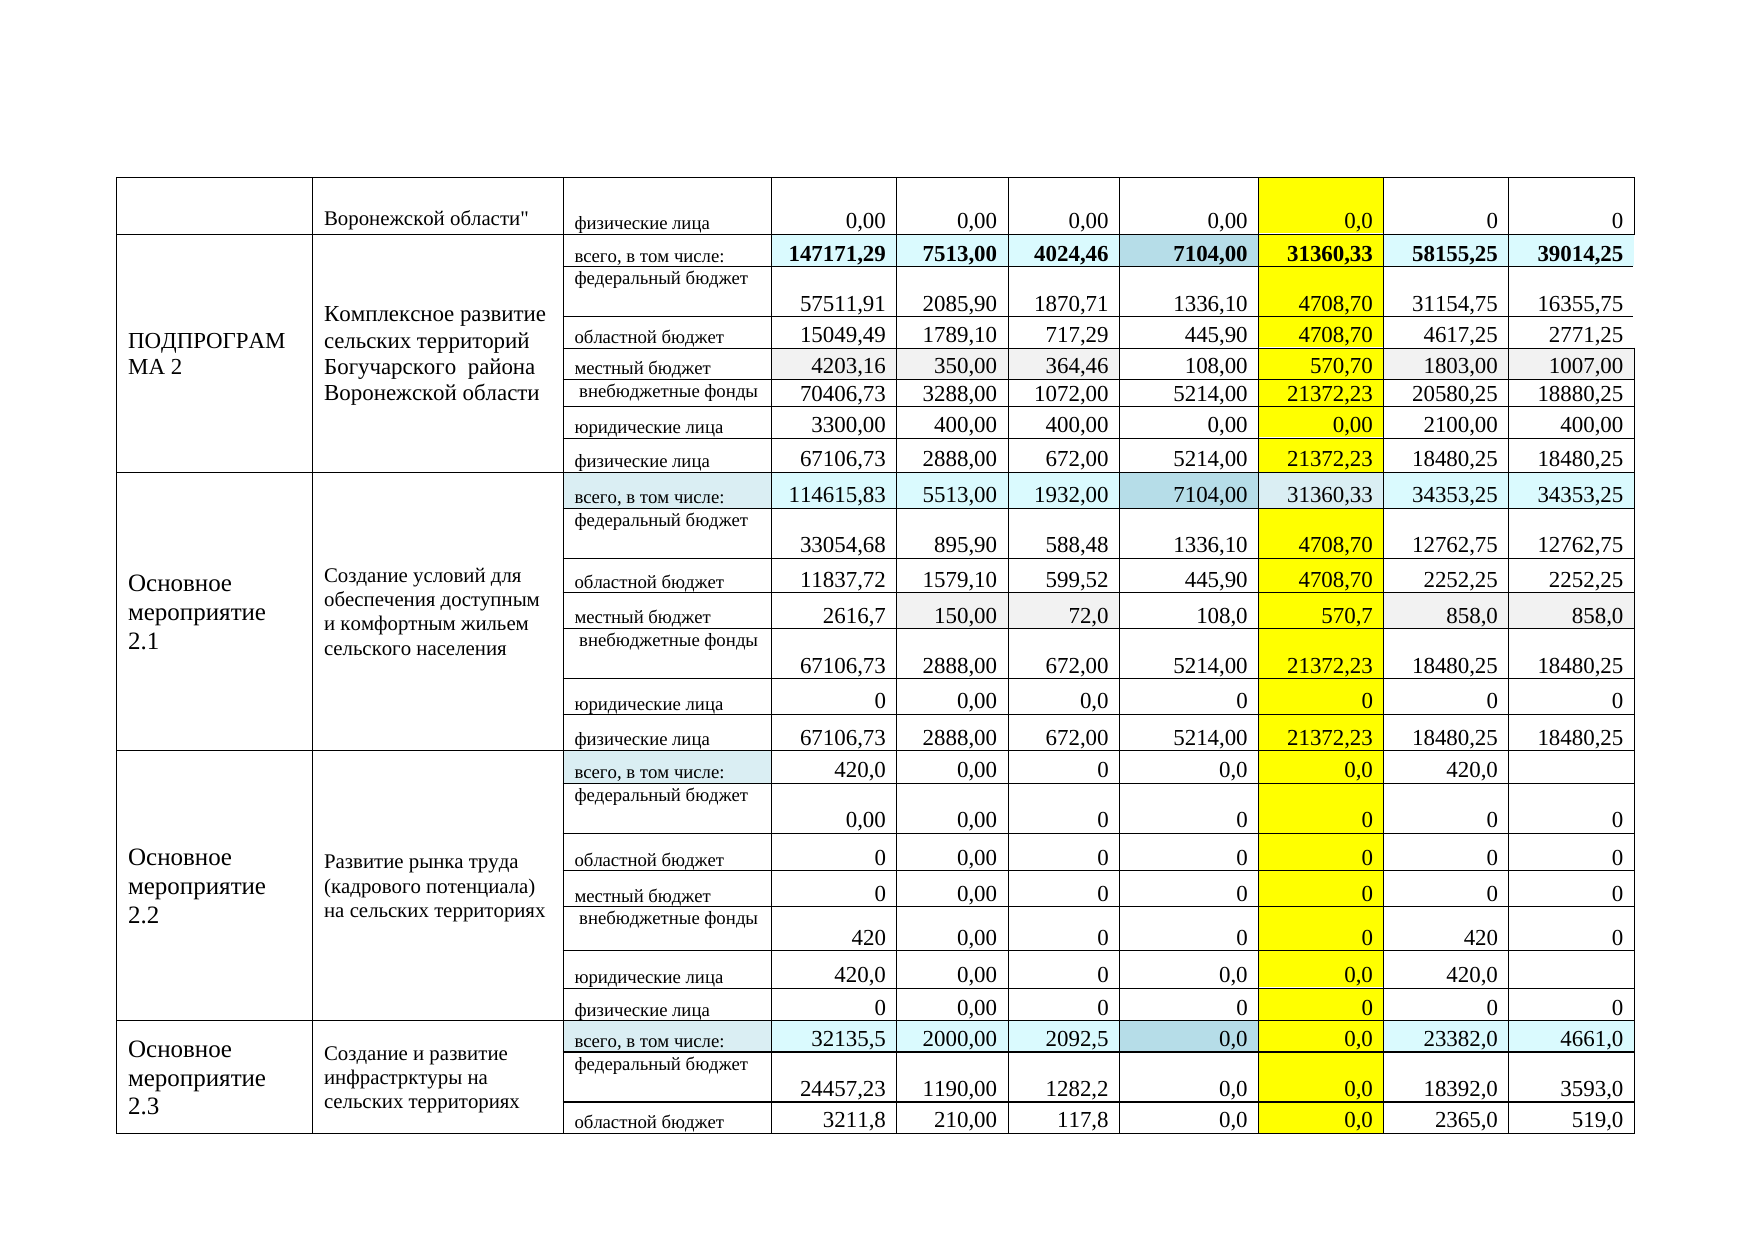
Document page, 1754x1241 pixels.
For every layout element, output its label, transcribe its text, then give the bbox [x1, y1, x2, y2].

table_cell 420,0 [772, 951, 896, 987]
table_cell 895,90 [897, 509, 1008, 558]
table_cell 18880,25 [1509, 380, 1634, 406]
table_cell 5214,00 [1120, 439, 1258, 472]
table_cell 0 [1384, 871, 1508, 906]
table_cell 3593,0 [1509, 1053, 1634, 1101]
table_cell 108,0 [1120, 593, 1258, 628]
table_cell 0 [1384, 834, 1508, 870]
table_cell 0,0 [1259, 751, 1383, 783]
table_cell 18480,25 [1509, 629, 1634, 678]
table_cell 519,0 [1509, 1103, 1634, 1133]
table_cell 4708,70 [1259, 509, 1383, 558]
table_cell 72,0 [1009, 593, 1119, 628]
table_cell областной бюджет [564, 834, 771, 870]
table_cell 2252,25 [1384, 559, 1508, 592]
table_cell 0,0 [1259, 1053, 1383, 1101]
table_cell 0,00 [772, 178, 896, 233]
table_cell 0,0 [1259, 1021, 1383, 1051]
table_cell 67106,73 [772, 715, 896, 750]
table_cell всего, в том числе: [564, 235, 771, 266]
table_cell местный бюджет [564, 593, 771, 628]
table_cell 0,0 [1120, 751, 1258, 783]
table_cell 858,0 [1384, 593, 1508, 628]
table_cell 0 [1009, 989, 1119, 1020]
table_cell 2085,90 [897, 267, 1008, 316]
table_cell 0 [1509, 178, 1634, 233]
table_cell 1932,00 [1009, 473, 1119, 508]
table_cell Создание условий для обеспечения доступным и комфортным жильем сельского населения [313, 473, 563, 750]
table_cell 0,0 [1120, 951, 1258, 987]
table_cell внебюджетные фонды [564, 629, 771, 678]
table_cell 18480,25 [1384, 715, 1508, 750]
table_cell 1803,00 [1384, 349, 1508, 379]
table_cell местный бюджет [564, 349, 771, 379]
table_cell 0,00 [897, 871, 1008, 906]
table_cell 2100,00 [1384, 407, 1508, 437]
table_cell 0,00 [897, 784, 1008, 833]
table_cell 67106,73 [772, 439, 896, 472]
table_cell 0 [1509, 871, 1634, 906]
table_cell 570,70 [1259, 349, 1383, 379]
table_cell 0,00 [897, 951, 1008, 987]
table_cell юридические лица [564, 679, 771, 714]
table_cell 5214,00 [1120, 629, 1258, 678]
table_cell 0,00 [897, 989, 1008, 1020]
table_cell 11837,72 [772, 559, 896, 592]
table_cell 33054,68 [772, 509, 896, 558]
table_cell 4708,70 [1259, 559, 1383, 592]
table_cell 32135,5 [772, 1021, 896, 1051]
table_cell 4708,70 [1259, 267, 1383, 316]
table_cell 0 [1259, 679, 1383, 714]
table_cell 3288,00 [897, 380, 1008, 406]
table_cell 0 [1509, 834, 1634, 870]
table_cell 16355,75 [1509, 266, 1634, 316]
table_cell 420,0 [1384, 751, 1508, 783]
table_cell Создание и развитие инфрастрктуры на сельских территориях [313, 1021, 563, 1133]
table_cell 18392,0 [1384, 1053, 1508, 1101]
table_cell 1336,10 [1120, 509, 1258, 558]
table_cell 4661,0 [1509, 1021, 1634, 1051]
table_cell внебюджетные фонды [564, 907, 771, 950]
table_cell 1007,00 [1509, 349, 1634, 379]
table_cell 672,00 [1009, 715, 1119, 750]
table_cell 21372,23 [1259, 715, 1383, 750]
table_cell 0 [1384, 784, 1508, 833]
table_cell Основное мероприятие 2.3 [117, 1021, 312, 1133]
table_cell федеральный бюджет [564, 267, 771, 316]
table_cell 0,0 [1259, 951, 1383, 987]
table_cell 0,00 [1120, 178, 1258, 233]
table_cell 0 [1259, 834, 1383, 870]
table_cell 0,00 [1120, 407, 1258, 437]
table_cell 0 [1509, 989, 1634, 1020]
table_cell 1579,10 [897, 559, 1008, 592]
table_cell 0,00 [897, 679, 1008, 714]
table_cell Основное мероприятие 2.1 [117, 473, 312, 750]
table_cell 7513,00 [897, 235, 1008, 266]
table_cell областной бюджет [564, 317, 771, 347]
table_cell всего, в том числе: [564, 751, 771, 783]
table_cell 0 [1509, 679, 1634, 714]
table_cell 0,00 [897, 178, 1008, 233]
table_cell 400,00 [897, 407, 1008, 437]
table_cell 420 [772, 907, 896, 950]
table_cell 18480,25 [1509, 715, 1634, 750]
table_cell 0 [1384, 989, 1508, 1020]
table_cell 0,00 [897, 834, 1008, 870]
table_cell 2000,00 [897, 1021, 1008, 1051]
table_cell 12762,75 [1509, 509, 1634, 558]
table_cell 117,8 [1009, 1103, 1119, 1133]
table_cell 5214,00 [1120, 380, 1258, 406]
table_cell 0 [772, 989, 896, 1020]
table_cell 21372,23 [1259, 629, 1383, 678]
table_cell физические лица [564, 715, 771, 750]
table_cell федеральный бюджет [564, 1053, 771, 1101]
table_cell 18480,25 [1384, 629, 1508, 678]
table_cell 4617,25 [1384, 317, 1508, 347]
table_cell физические лица [564, 178, 771, 233]
table_cell физические лица [564, 989, 771, 1020]
table_cell юридические лица [564, 951, 771, 987]
table_cell 7104,00 [1120, 473, 1258, 508]
table_cell 21372,23 [1259, 380, 1383, 406]
table_cell 0 [1009, 834, 1119, 870]
table_cell 445,90 [1120, 317, 1258, 347]
table_cell 0,00 [897, 907, 1008, 950]
table_cell 7104,00 [1120, 235, 1258, 266]
table_cell федеральный бюджет [564, 509, 771, 558]
table_cell 0,0 [1120, 1021, 1258, 1051]
table_cell 0 [1259, 907, 1383, 950]
table_cell 570,7 [1259, 593, 1383, 628]
table_cell 0 [1009, 784, 1119, 833]
table_cell 67106,73 [772, 629, 896, 678]
table_cell 39014,25 [1509, 235, 1634, 266]
table_cell 150,00 [897, 593, 1008, 628]
table_cell 364,46 [1009, 349, 1119, 379]
table_cell 420 [1384, 907, 1508, 950]
table_cell Развитие рынка труда (кадрового потенциала) на сельских территориях [313, 751, 563, 1020]
table_cell 23382,0 [1384, 1021, 1508, 1051]
table_cell 0 [1009, 871, 1119, 906]
table_cell 58155,25 [1384, 235, 1508, 266]
table_cell 0 [1259, 784, 1383, 833]
table_cell 20580,25 [1384, 380, 1508, 406]
table_cell 445,90 [1120, 559, 1258, 592]
table_cell 4203,16 [772, 349, 896, 379]
table_cell 2888,00 [897, 629, 1008, 678]
table_cell 34353,25 [1384, 473, 1508, 508]
table_cell областной бюджет [564, 1103, 771, 1133]
table_cell 0 [1120, 989, 1258, 1020]
table_cell 0 [1009, 751, 1119, 783]
table_cell 588,48 [1009, 509, 1119, 558]
table_cell 108,00 [1120, 349, 1258, 379]
table_cell 12762,75 [1384, 509, 1508, 558]
table_cell 2616,7 [772, 593, 896, 628]
table_cell 34353,25 [1509, 473, 1634, 508]
table_cell 0,00 [897, 751, 1008, 783]
table_cell 0 [1120, 834, 1258, 870]
table_cell федеральный бюджет [564, 784, 771, 833]
table_cell 24457,23 [772, 1053, 896, 1101]
table_cell 400,00 [1509, 407, 1634, 437]
table_cell 0 [1259, 871, 1383, 906]
table_cell 0 [1384, 679, 1508, 714]
table_cell 31360,33 [1259, 473, 1383, 508]
table_cell юридические лица [564, 407, 771, 437]
table_cell 0,00 [772, 784, 896, 833]
table_cell 15049,49 [772, 317, 896, 347]
table_cell 0 [1509, 784, 1634, 833]
table_cell 1072,00 [1009, 380, 1119, 406]
table_cell 0 [772, 834, 896, 870]
table_cell 4024,46 [1009, 235, 1119, 266]
table_cell 0 [1120, 784, 1258, 833]
table_cell 31360,33 [1259, 235, 1383, 266]
table_cell 0 [1009, 907, 1119, 950]
table_cell 70406,73 [772, 380, 896, 406]
table_cell местный бюджет [564, 871, 771, 906]
table_cell 0,00 [1009, 178, 1119, 233]
table_cell 420,0 [1384, 951, 1508, 987]
table_cell ПОДПРОГРАММА 2 [117, 235, 312, 472]
table_cell 4708,70 [1259, 317, 1383, 347]
table_cell 672,00 [1009, 439, 1119, 472]
table_cell 0 [1009, 951, 1119, 987]
table_cell 858,0 [1509, 593, 1634, 628]
table_cell областной бюджет [564, 559, 771, 592]
table_cell 114615,83 [772, 473, 896, 508]
table_cell 0 [772, 871, 896, 906]
table_cell Основное мероприятие 2.2 [117, 751, 312, 1020]
table_cell 2771,25 [1509, 316, 1634, 347]
table_cell всего, в том числе: [564, 1021, 771, 1051]
table_cell 1789,10 [897, 317, 1008, 347]
table_cell 0 [1120, 907, 1258, 950]
table_cell 0 [1509, 907, 1634, 950]
table_cell 2365,0 [1384, 1103, 1508, 1133]
table_cell 2888,00 [897, 439, 1008, 472]
table_cell внебюджетные фонды [564, 380, 771, 406]
table_cell 2252,25 [1509, 559, 1634, 592]
table_cell 0,00 [1259, 407, 1383, 437]
table_cell 599,52 [1009, 559, 1119, 592]
table_cell 350,00 [897, 349, 1008, 379]
table_cell 1870,71 [1009, 267, 1119, 316]
table_cell 0,0 [1259, 178, 1383, 233]
table_cell 3300,00 [772, 407, 896, 437]
table_cell [1509, 751, 1634, 783]
table_cell 420,0 [772, 751, 896, 783]
table_cell 0 [1120, 871, 1258, 906]
table_cell 0,0 [1009, 679, 1119, 714]
table_cell 210,00 [897, 1103, 1008, 1133]
table_cell 0,0 [1259, 1103, 1383, 1133]
table_cell 18480,25 [1384, 439, 1508, 472]
table_cell 0 [1384, 178, 1508, 233]
table_cell 2888,00 [897, 715, 1008, 750]
table_cell 1190,00 [897, 1053, 1008, 1101]
table_cell 0,0 [1120, 1053, 1258, 1101]
table_cell 2092,5 [1009, 1021, 1119, 1051]
table_cell 0 [1120, 679, 1258, 714]
table_cell всего, в том числе: [564, 473, 771, 508]
table_cell 5513,00 [897, 473, 1008, 508]
table_cell 147171,29 [772, 235, 896, 266]
table_cell физические лица [564, 439, 771, 472]
table_cell 18480,25 [1509, 439, 1634, 472]
table_cell 0 [1259, 989, 1383, 1020]
table_cell 31154,75 [1384, 267, 1508, 316]
table_cell 21372,23 [1259, 439, 1383, 472]
table_cell 0,0 [1120, 1103, 1258, 1133]
table_cell Комплексное развитие сельских территорий Богучарского района Воронежской области [313, 235, 563, 472]
table_cell [1509, 951, 1634, 987]
table_cell 672,00 [1009, 629, 1119, 678]
table_cell 1282,2 [1009, 1053, 1119, 1101]
table_cell 717,29 [1009, 317, 1119, 347]
table_cell 57511,91 [772, 267, 896, 316]
table_cell 400,00 [1009, 407, 1119, 437]
table_cell 3211,8 [772, 1103, 896, 1133]
table_cell 5214,00 [1120, 715, 1258, 750]
table_cell 0 [772, 679, 896, 714]
table_cell 1336,10 [1120, 267, 1258, 316]
